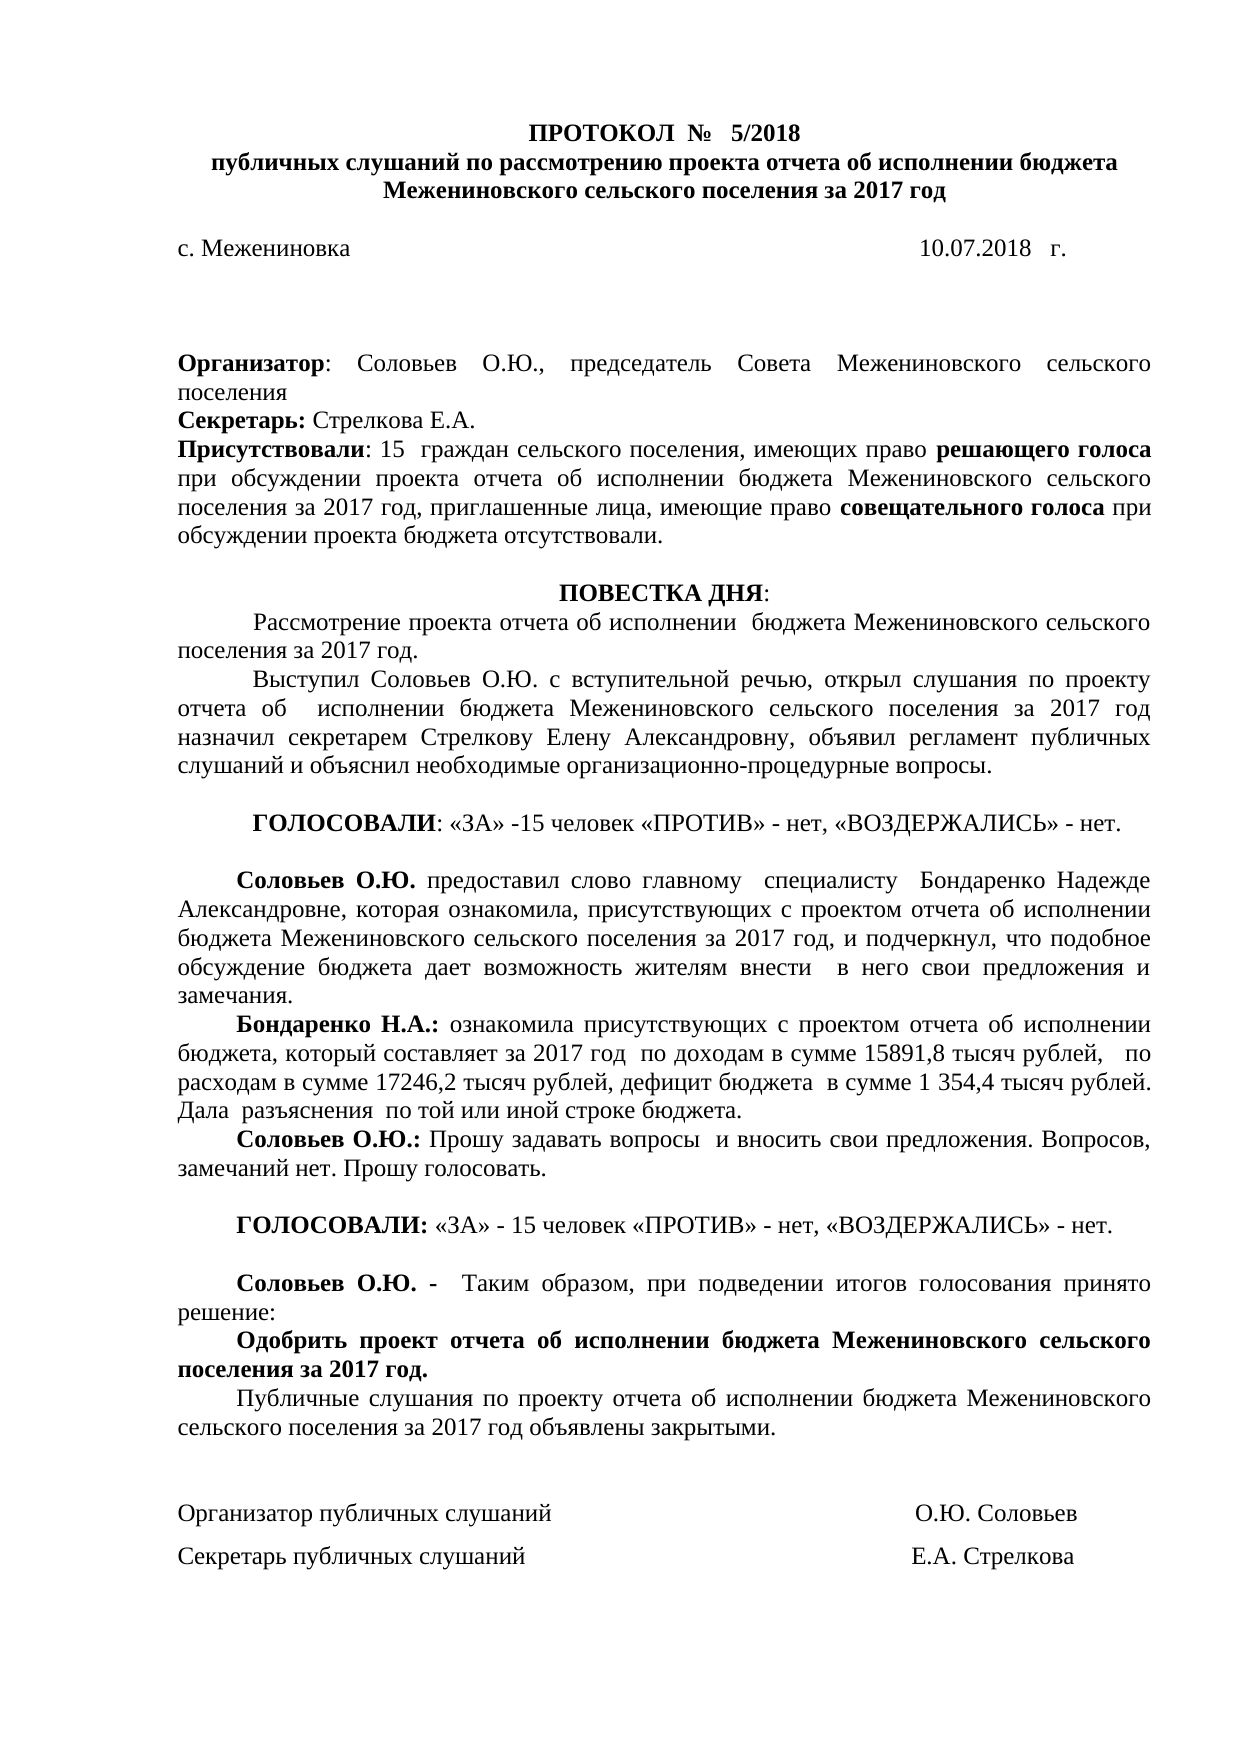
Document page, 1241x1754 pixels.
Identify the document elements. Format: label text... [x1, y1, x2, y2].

text Бондаренко Н.А.: ознакомила присутствующих с проектом отчета об исполнении бюджета, который составляет за 2017 год по доходам в сумме 15891,8 тысяч рублей, по расходам в сумме 17246,2 тысяч рублей, дефицит бюджета в сумме 1 354,4 тысяч рублей. Дала разъяснения по той или иной строке бюджета. [177, 1009, 1152, 1124]
text Соловьев О.Ю.: Прошу задавать вопросы и вносить свои предложения. Вопросов, замечаний нет. Прошу голосовать. [177, 1124, 1152, 1182]
text ГОЛОСОВАЛИ: «ЗА» - 15 человек «ПРОТИВ» - нет, «ВОЗДЕРЖАЛИСЬ» - нет. [177, 1211, 1152, 1239]
text ПРОТОКОЛ № 5/2018 [177, 118, 1152, 147]
text Присутствовали: 15 граждан сельского поселения, имеющих право решающего голоса при обсуждении проекта отчета об исполнении бюджета Межениновского сельского поселения за 2017 год, приглашенные лица, имеющие право совещательного голоса при обсуждении проекта бюджета отсутствовали. [177, 434, 1152, 549]
text с. Межениновка 10.07.2018 г. [177, 233, 1152, 262]
text Рассмотрение проекта отчета об исполнении бюджета Межениновского сельского поселения за 2017 год. [177, 607, 1152, 664]
text Секретарь публичных слушаний Е.А. Стрелкова [177, 1541, 1152, 1570]
text публичных слушаний по рассмотрению проекта отчета об исполнении бюджета Межениновского сельского поселения за 2017 год [177, 147, 1152, 204]
text Публичные слушания по проекту отчета об исполнении бюджета Межениновского сельского поселения за 2017 год объявлены закрытыми. [177, 1383, 1152, 1441]
text Секретарь: Стрелкова Е.А. [177, 406, 1152, 434]
text Организатор публичных слушаний О.Ю. Соловьев [177, 1498, 1152, 1527]
text Одобрить проект отчета об исполнении бюджета Межениновского сельского поселения за 2017 год. [177, 1326, 1152, 1383]
text Соловьев О.Ю. предоставил слово главному специалисту Бондаренко Надежде Александровне, которая ознакомила, присутствующих с проектом отчета об исполнении бюджета Межениновского сельского поселения за 2017 год, и подчеркнул, что подобное обсуждение бюджета дает возможность жителям внести в него свои предложения и замечания. [177, 866, 1152, 1009]
text Соловьев О.Ю. - Таким образом, при подведении итогов голосования принято решение: [177, 1268, 1152, 1326]
text Организатор: Соловьев О.Ю., председатель Совета Межениновского сельского поселения [177, 348, 1152, 406]
text ПОВЕСТКА ДНЯ: [177, 578, 1152, 607]
text ГОЛОСОВАЛИ: «ЗА» -15 человек «ПРОТИВ» - нет, «ВОЗДЕРЖАЛИСЬ» - нет. [177, 808, 1152, 837]
text Выступил Соловьев О.Ю. с вступительной речью, открыл слушания по проекту отчета об исполнении бюджета Межениновского сельского поселения за 2017 год назначил секретарем Стрелкову Елену Александровну, объявил регламент публичных слушаний и объяснил необходимые организационно-процедурные вопросы. [177, 664, 1152, 779]
